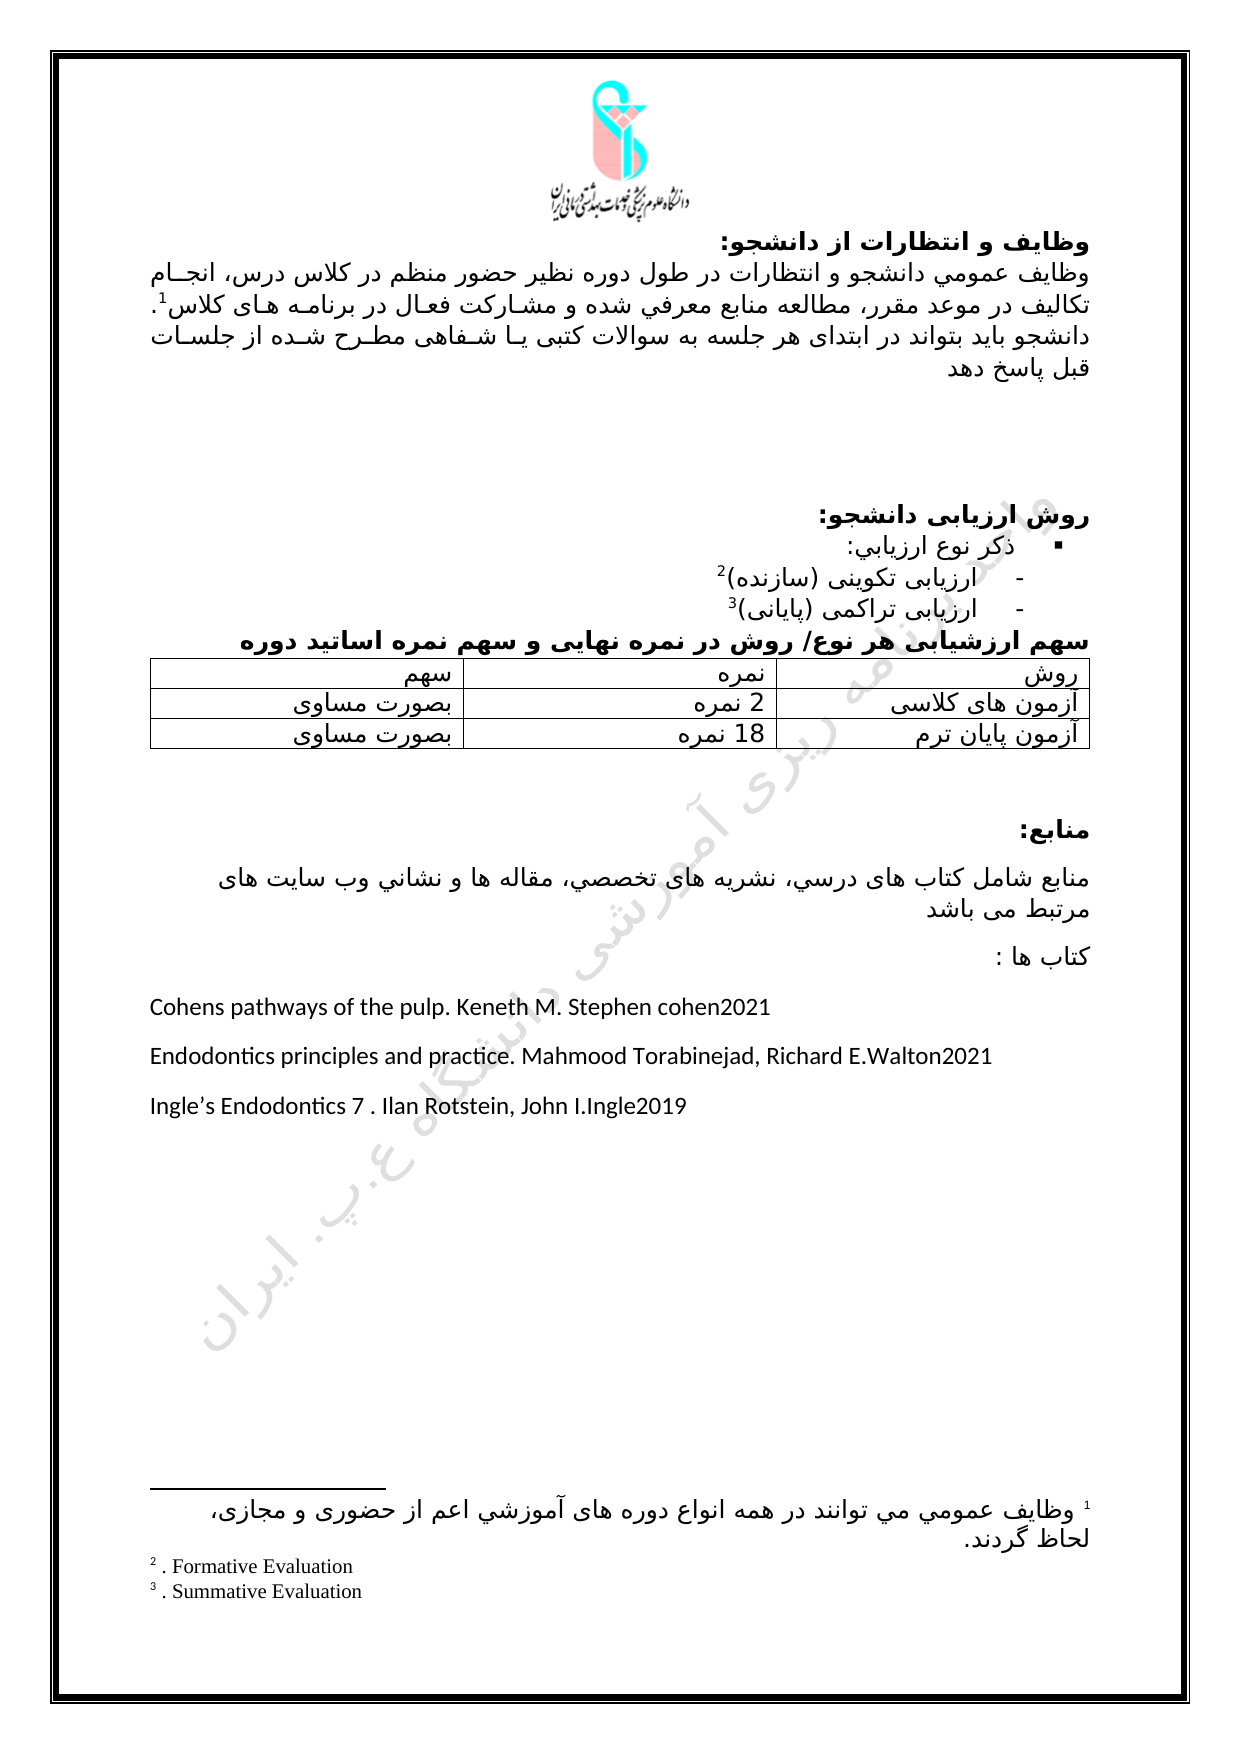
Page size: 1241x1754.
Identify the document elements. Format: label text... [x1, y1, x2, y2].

list ارزیابی تراکمی (پایانی) [150, 594, 1015, 624]
text روش ارزیابی دانشجو: [150, 500, 1090, 529]
table_header نمره [464, 659, 776, 688]
picture [545, 75, 695, 227]
text وظایف و انتظارات از دانشجو: [150, 227, 1090, 256]
text سهم ارزشیابی هر نوع/ روش در نمره نهایی و سهم نمره اساتید دوره [150, 626, 1090, 655]
table_cell آزمون های کلاسی [777, 689, 1089, 718]
list ذكر نوع ارزیابي: [150, 532, 1053, 561]
text کتاب ها : [150, 943, 1090, 972]
text Ingle’s Endodontics 7 . Ilan Rotstein, John I.Ingle2019 [150, 1090, 1090, 1120]
table_cell بصورت مساوی [151, 719, 463, 748]
table_header روش [777, 659, 1089, 688]
text منابع شامل كتاب های درسي، نشریه های تخصصي، مقاله ها و نشاني وب سایت های مرتبط می باشد [150, 863, 1090, 924]
table_header سهم [151, 659, 463, 688]
table_cell بصورت مساوی [151, 689, 463, 718]
list ارزیابی تکوینی (سازنده) [150, 563, 1015, 592]
table_cell 18 نمره [464, 719, 776, 748]
table_cell 2 نمره [464, 689, 776, 718]
table_cell آزمون پایان ترم [777, 719, 1089, 748]
text Cohens pathways of the pulp. Keneth M. Stephen cohen2021 [150, 991, 1090, 1021]
text Endodontics principles and practice. Mahmood Torabinejad, Richard E.Walton2021 [150, 1040, 1090, 1071]
text وظایف عمومي دانشجو و انتظارات در طول دوره نظیر حضور منظم در كلاس درس، انجام تکالیف در موعد مقرر، مطالعه منابع معرفي شده و مشاركت فعال در برنامه های كلاس. دانشجو باید بتواند در ابتدای هر جلسه به سوالات کتبی یا شفاهی مطرح شده از جلسات قبل پاسخ دهد [150, 258, 1090, 382]
text منابع: [150, 815, 1090, 844]
